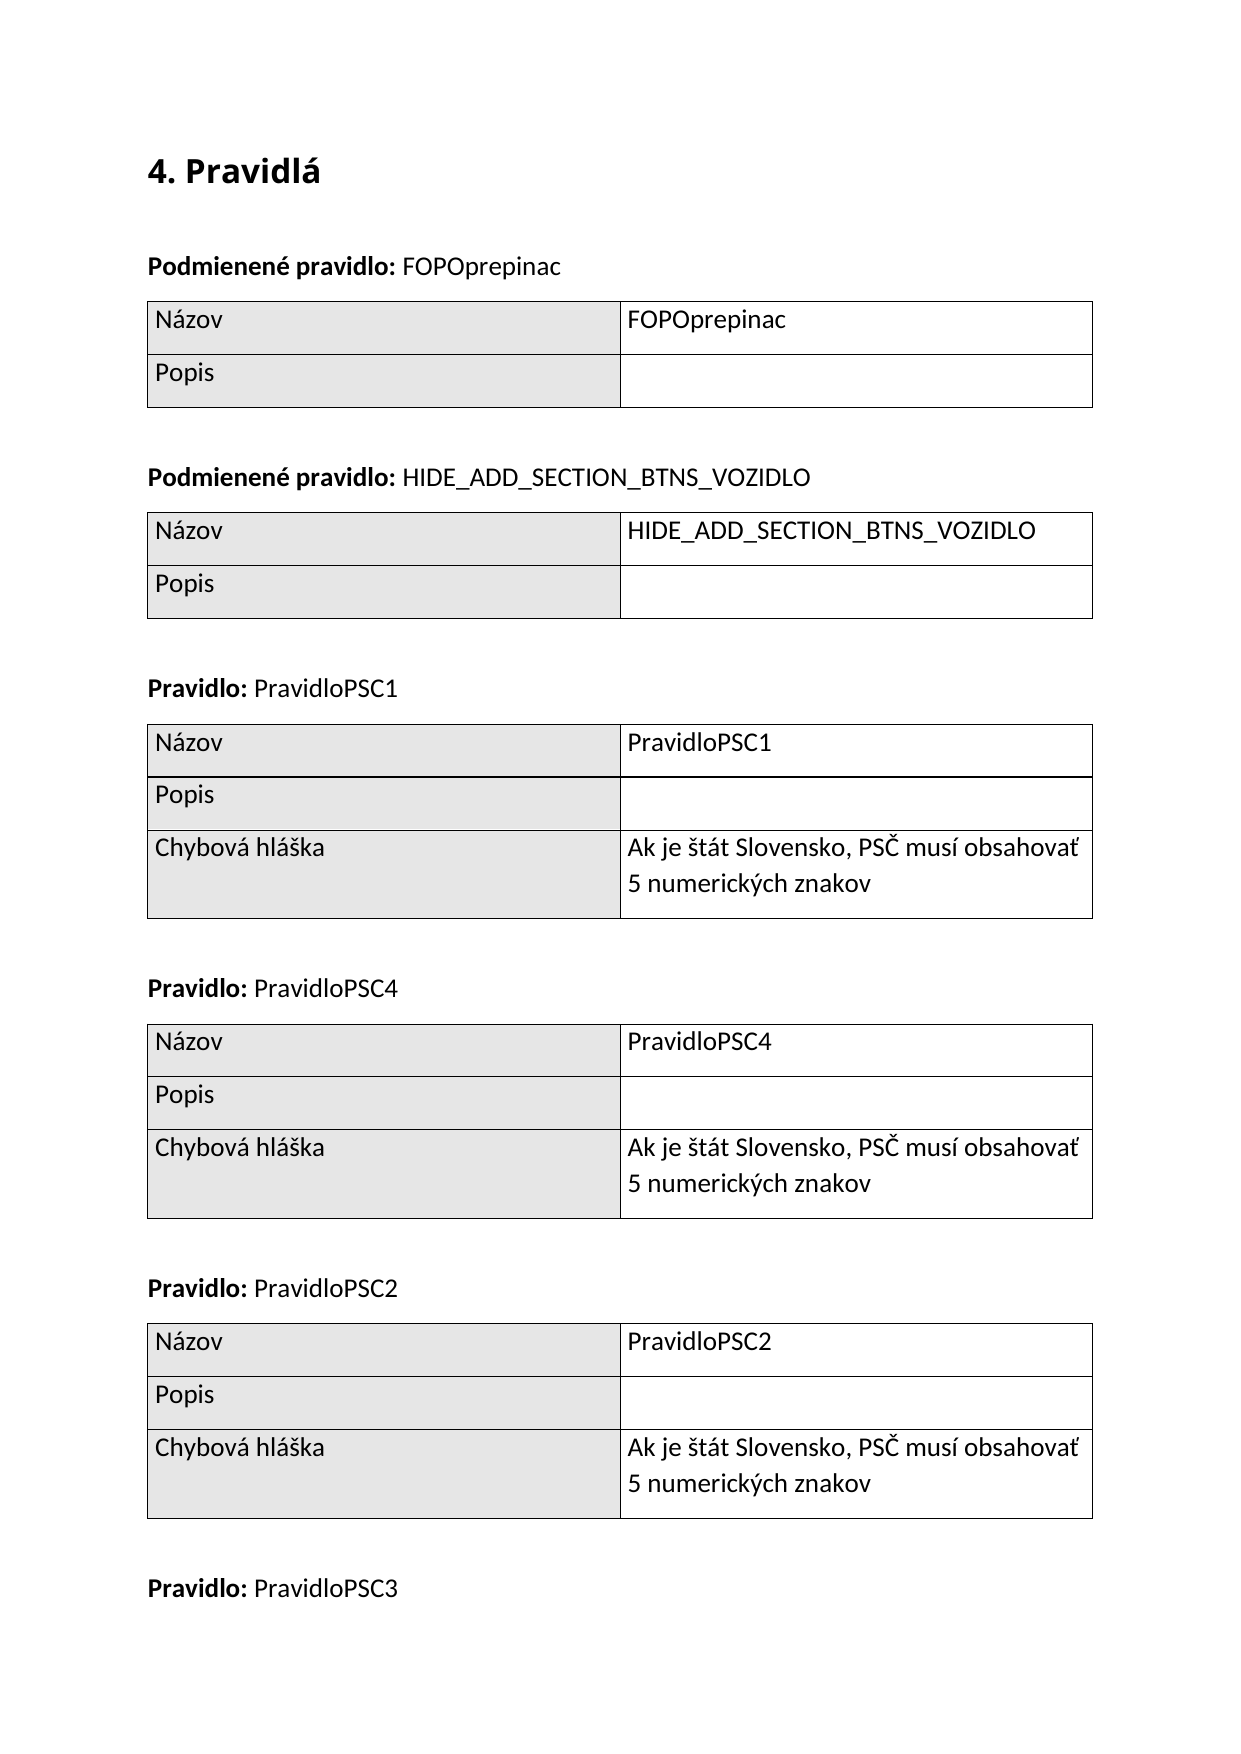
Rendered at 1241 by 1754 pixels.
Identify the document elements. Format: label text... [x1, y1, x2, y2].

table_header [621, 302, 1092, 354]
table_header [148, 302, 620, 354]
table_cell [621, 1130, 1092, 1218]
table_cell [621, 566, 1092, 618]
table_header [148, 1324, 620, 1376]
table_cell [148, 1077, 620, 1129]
text Podmienené pravidlo: HIDE_ADD_SECTION_BTNS_VOZIDLO [148, 460, 1093, 493]
text Podmienené pravidlo: FOPOprepinac [148, 249, 1093, 282]
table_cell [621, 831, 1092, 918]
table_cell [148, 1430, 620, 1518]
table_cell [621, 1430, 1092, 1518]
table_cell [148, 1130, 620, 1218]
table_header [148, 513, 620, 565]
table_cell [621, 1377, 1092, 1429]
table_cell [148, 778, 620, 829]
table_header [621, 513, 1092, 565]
subtitle 4. Pravidlá [148, 148, 1093, 193]
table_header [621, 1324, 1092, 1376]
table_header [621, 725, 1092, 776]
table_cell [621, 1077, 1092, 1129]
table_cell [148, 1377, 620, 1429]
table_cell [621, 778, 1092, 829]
text Pravidlo: PravidloPSC4 [148, 971, 1093, 1004]
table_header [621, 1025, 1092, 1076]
text Pravidlo: PravidloPSC1 [148, 671, 1093, 704]
text Pravidlo: PravidloPSC3 [148, 1571, 1093, 1604]
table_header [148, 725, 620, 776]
text Pravidlo: PravidloPSC2 [148, 1271, 1093, 1304]
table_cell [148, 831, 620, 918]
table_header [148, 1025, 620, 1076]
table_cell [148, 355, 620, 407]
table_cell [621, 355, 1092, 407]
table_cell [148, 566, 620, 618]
